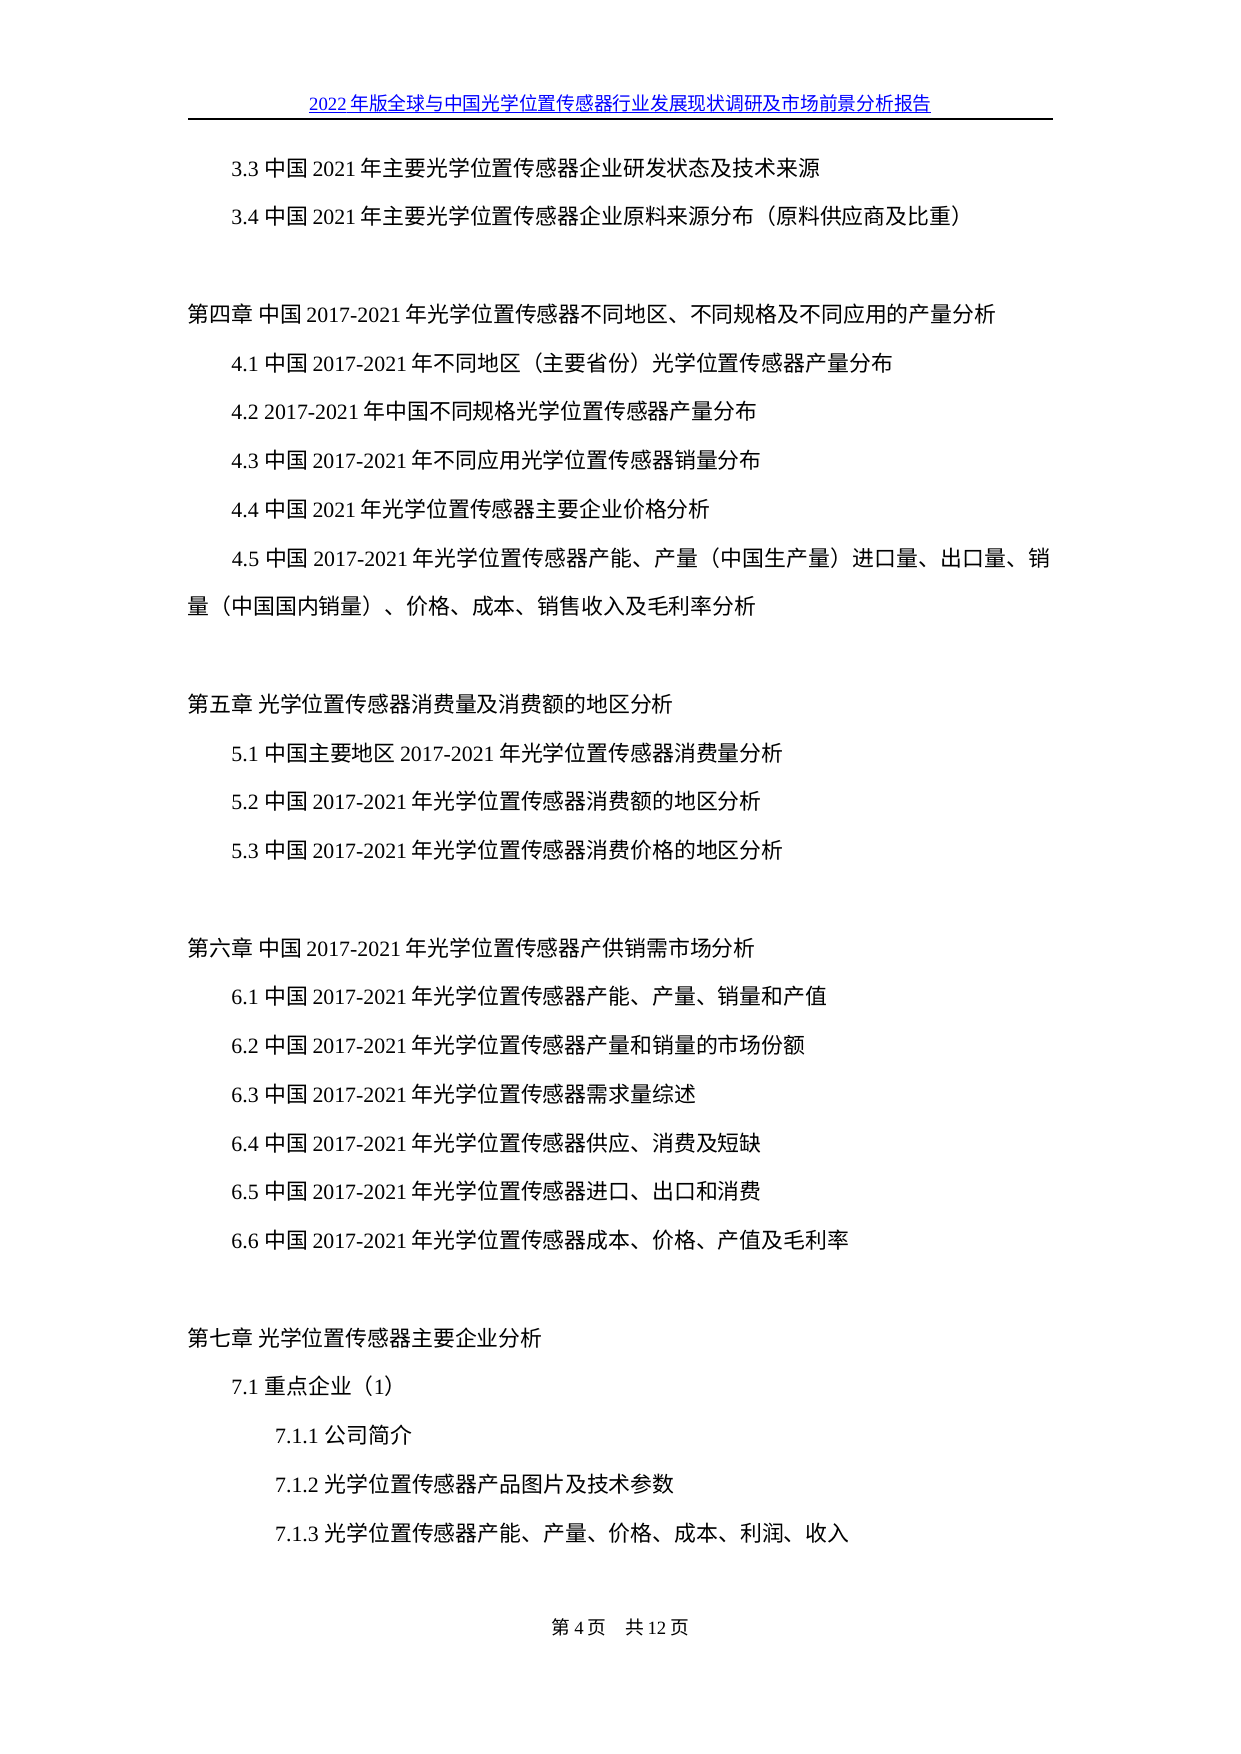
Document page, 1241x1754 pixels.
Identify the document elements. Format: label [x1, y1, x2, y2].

text [187, 150, 1053, 1548]
